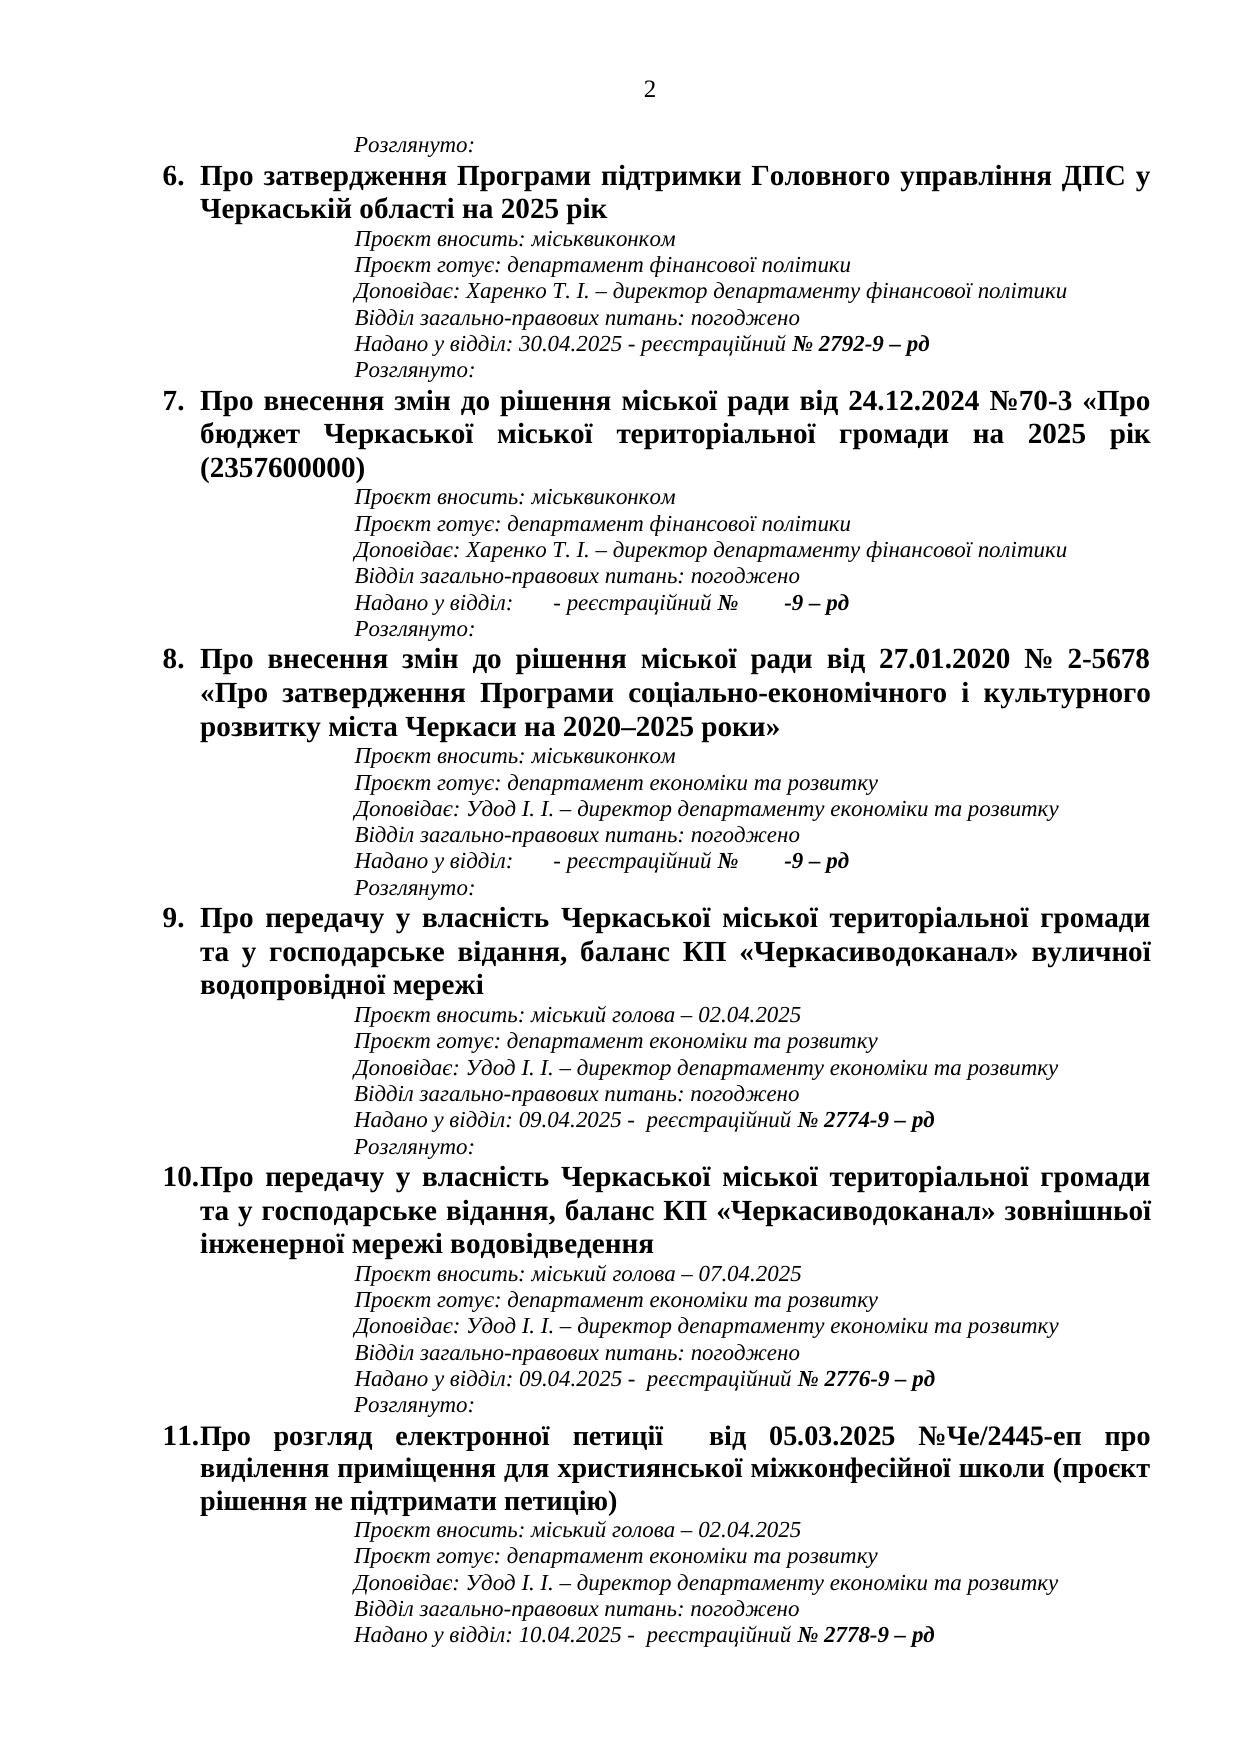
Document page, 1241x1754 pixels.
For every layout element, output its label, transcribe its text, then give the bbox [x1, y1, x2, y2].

list Доповідає: Удод І. І. – директор департаменту економіки та розвитку [354, 1312, 1152, 1339]
text Надано у відділ: 09.04.2025 - реєстраційний № 2774-9 – рд [354, 1106, 1152, 1133]
text Доповідає: Удод І. І. – директор департаменту економіки та розвитку [354, 1054, 1152, 1080]
list Про розгляд електронної петиції від 05.03.2025 №Че/2445-еп про виділення приміщення для християнської міжконфесійної школи (проєкт рішення не підтримати петицію) [162, 1418, 1152, 1516]
list Розглянуто: [354, 874, 1152, 900]
list Проєкт вносить: міськвиконком [354, 483, 1152, 510]
list Проєкт вносить: міськвиконком [354, 742, 1152, 768]
text Проєкт готує: департамент економіки та розвитку [354, 1542, 1152, 1569]
list Відділ загально-правових питань: погоджено [354, 1339, 1152, 1365]
text Проєкт вносить: міський голова – 02.04.2025 [354, 1001, 1152, 1027]
list Проєкт вносить: міськвиконком [354, 225, 1152, 251]
list Проєкт готує: департамент економіки та розвитку [354, 768, 1152, 795]
list Розглянуто: [354, 356, 1152, 383]
list Відділ загально-правових питань: погоджено [354, 304, 1152, 330]
list Проєкт готує: департамент фінансової політики [354, 510, 1152, 536]
list Надано у відділ: - реєстраційний № -9 – рд [354, 589, 1152, 615]
list Доповідає: Харенко Т. І. – директор департаменту фінансової політики [354, 536, 1152, 562]
text Відділ загально-правових питань: погоджено [354, 1080, 1152, 1106]
list Про внесення змін до рішення міської ради від 24.12.2024 №70-3 «Про бюджет Черкаської міської територіальної громади на 2025 рік (2357600000) [162, 383, 1152, 483]
text Надано у відділ: 10.04.2025 - реєстраційний № 2778-9 – рд [354, 1622, 1152, 1648]
list Відділ загально-правових питань: погоджено [354, 562, 1152, 589]
text Розглянуто: [354, 131, 1152, 158]
list Відділ загально-правових питань: погоджено [354, 821, 1152, 848]
list Про затвердження Програми підтримки Головного управління ДПС у Черкаській області на 2025 рік [162, 158, 1152, 225]
text Розглянуто: [354, 1133, 1152, 1159]
text Доповідає: Удод І. І. – директор департаменту економіки та розвитку [354, 1569, 1152, 1595]
list Проєкт вносить: міський голова – 07.04.2025 [354, 1260, 1152, 1286]
text Проєкт вносить: міський голова – 02.04.2025 [354, 1516, 1152, 1542]
text Проєкт готує: департамент економіки та розвитку [354, 1027, 1152, 1054]
text Розглянуто: [354, 1391, 1152, 1418]
list Про внесення змін до рішення міської ради від 27.01.2020 № 2-5678 «Про затвердження Програми соціально-економічного і культурного розвитку міста Черкаси на 2020–2025 роки» [162, 642, 1152, 742]
list Надано у відділ: - реєстраційний № -9 – рд [354, 848, 1152, 874]
list Про передачу у власність Черкаської міської територіальної громади та у господарське відання, баланс КП «Черкасиводоканал» вуличної водопровідної мережі [162, 900, 1152, 1001]
text Відділ загально-правових питань: погоджено [354, 1595, 1152, 1622]
list Розглянуто: [354, 615, 1152, 642]
list Проєкт готує: департамент фінансової політики [354, 251, 1152, 277]
list Про передачу у власність Черкаської міської територіальної громади та у господарське відання, баланс КП «Черкасиводоканал» зовнішньої інженерної мережі водовідведення [162, 1159, 1152, 1260]
list Надано у відділ: 09.04.2025 - реєстраційний № 2776-9 – рд [354, 1365, 1152, 1391]
list Доповідає: Удод І. І. – директор департаменту економіки та розвитку [354, 795, 1152, 821]
list Проєкт готує: департамент економіки та розвитку [354, 1286, 1152, 1312]
list Доповідає: Харенко Т. І. – директор департаменту фінансової політики [354, 277, 1152, 304]
list Надано у відділ: 30.04.2025 - реєстраційний № 2792-9 – рд [354, 330, 1152, 356]
